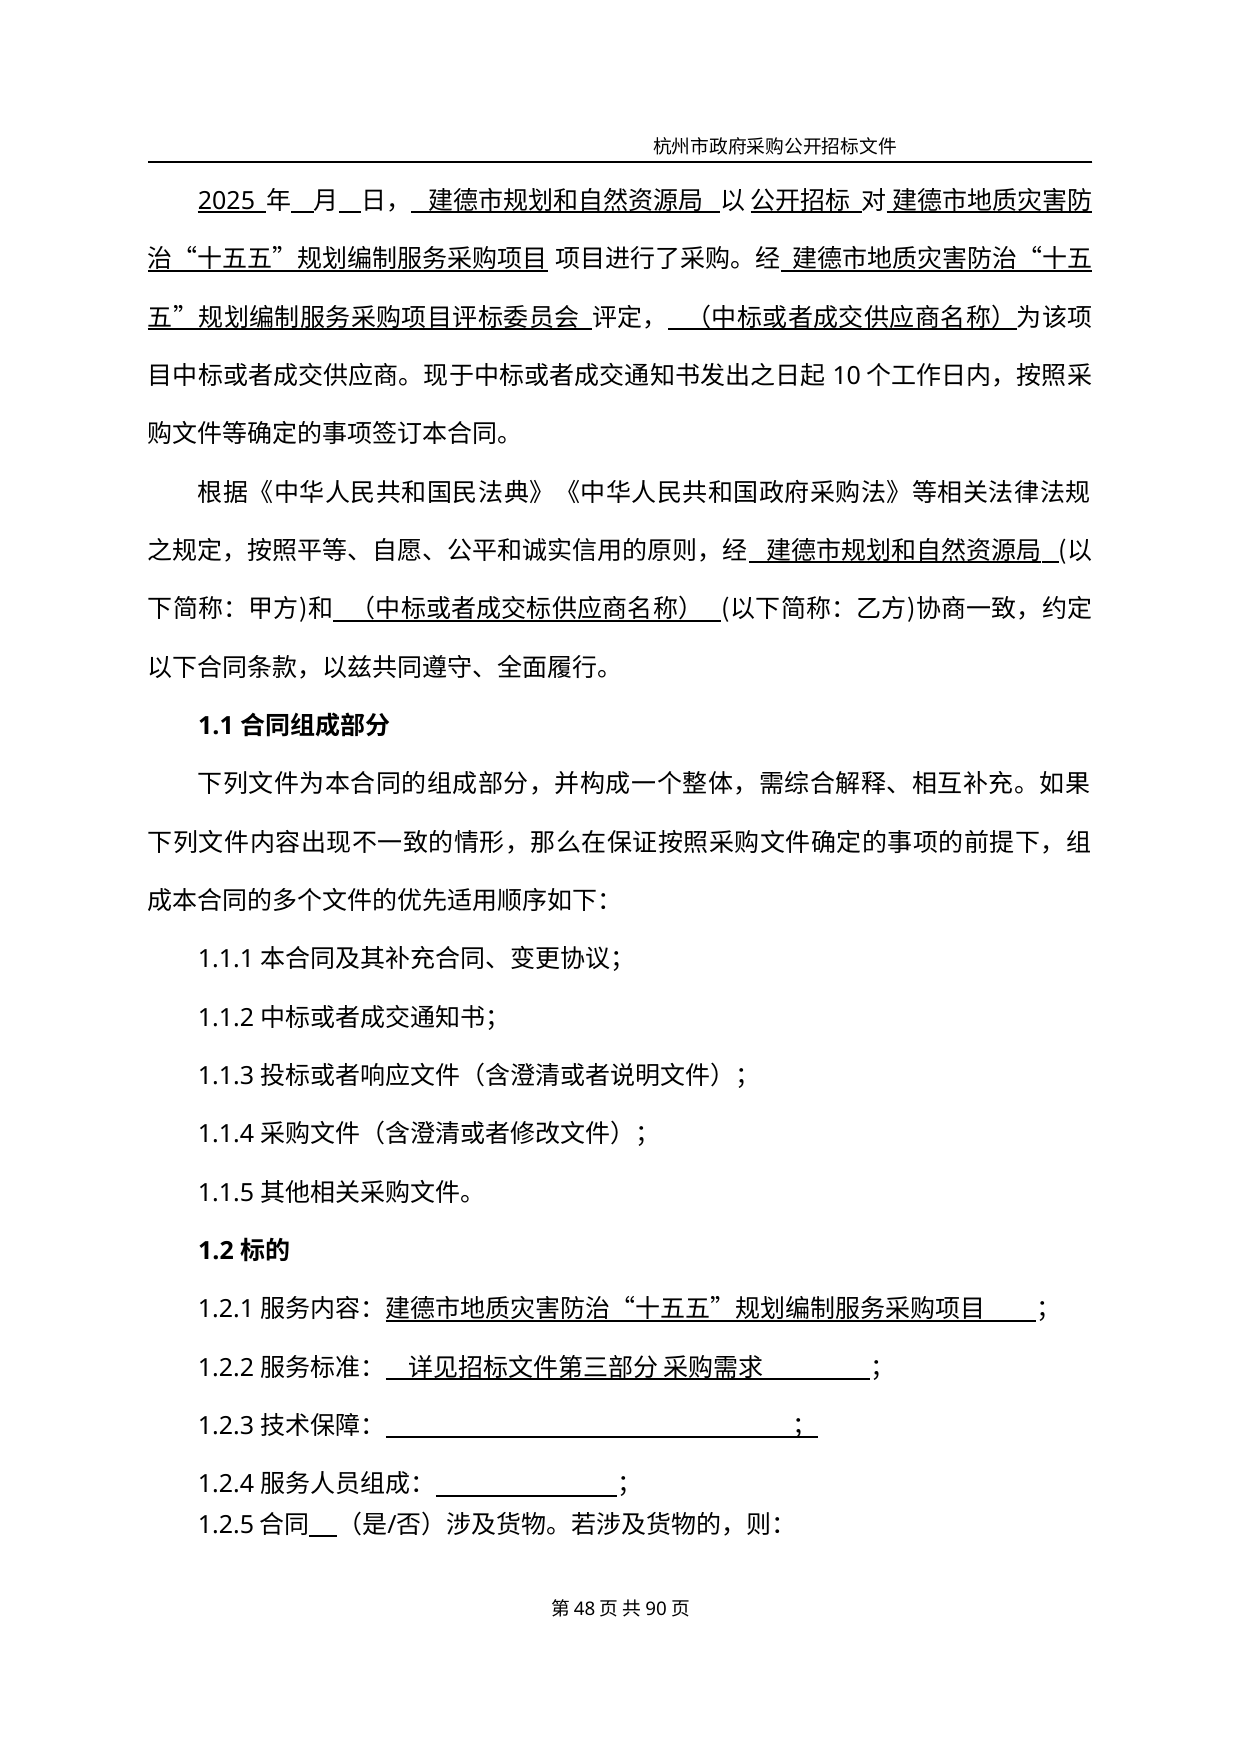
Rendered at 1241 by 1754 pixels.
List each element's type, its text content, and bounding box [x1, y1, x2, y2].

text 1.2.5合同 （是/否）涉及货物。若涉及货物的，则： [148, 1504, 1092, 1541]
text 1.1.4 采购文件（含澄清或者修改文件）； [148, 1096, 1092, 1154]
text 1.2 标的 [148, 1213, 1092, 1271]
text 下列文件为本合同的组成部分，并构成一个整体，需综合解释、相互补充。如果下列文件内容出现不一致的情形，那么在保证按照采购文件确定的事项的前提下，组成本合同的多个文件的优先适用顺序如下： [148, 746, 1092, 921]
text 1.2.2 服务标准： 详见招标文件第三部分 采购需求 ； [148, 1329, 1092, 1388]
text 1.1.5 其他相关采购文件。 [148, 1154, 1092, 1213]
text 1.1.3 投标或者响应文件（含澄清或者说明文件）； [148, 1038, 1092, 1096]
text 2025 年 月 日， 建德市规划和自然资源局 以 公开招标 对 建德市地质灾害防治“十五五”规划编制服务采购项目 项目进行了采购。经 建德市地质灾害防治“十五五”规划编制服务采购项目评标委员会 评定， （中标或者成交供应商名称）为该项目中标或者成交供应商。现于中标或者成交通知书发出之日起10个工作日内，按照采购文件等确定的事项签订本合同。 [148, 163, 1092, 454]
text 1.1.2 中标或者成交通知书； [148, 979, 1092, 1038]
text 1.1.1 本合同及其补充合同、变更协议； [148, 921, 1092, 979]
text 1.2.4 服务人员组成： ； [148, 1446, 1092, 1504]
text 1.2.1 服务内容：建德市地质灾害防治“十五五”规划编制服务采购项目 ； [148, 1271, 1092, 1329]
text 1.2.3 技术保障： ； [148, 1388, 1092, 1446]
text 1.1 合同组成部分 [148, 688, 1092, 746]
text 根据《中华人民共和国民法典》《中华人民共和国政府采购法》等相关法律法规之规定，按照平等、自愿、公平和诚实信用的原则，经 建德市规划和自然资源局 (以下简称：甲方)和 （中标或者成交标供应商名称） (以下简称：乙方)协商一致，约定以下合同条款，以兹共同遵守、全面履行。 [148, 454, 1092, 688]
